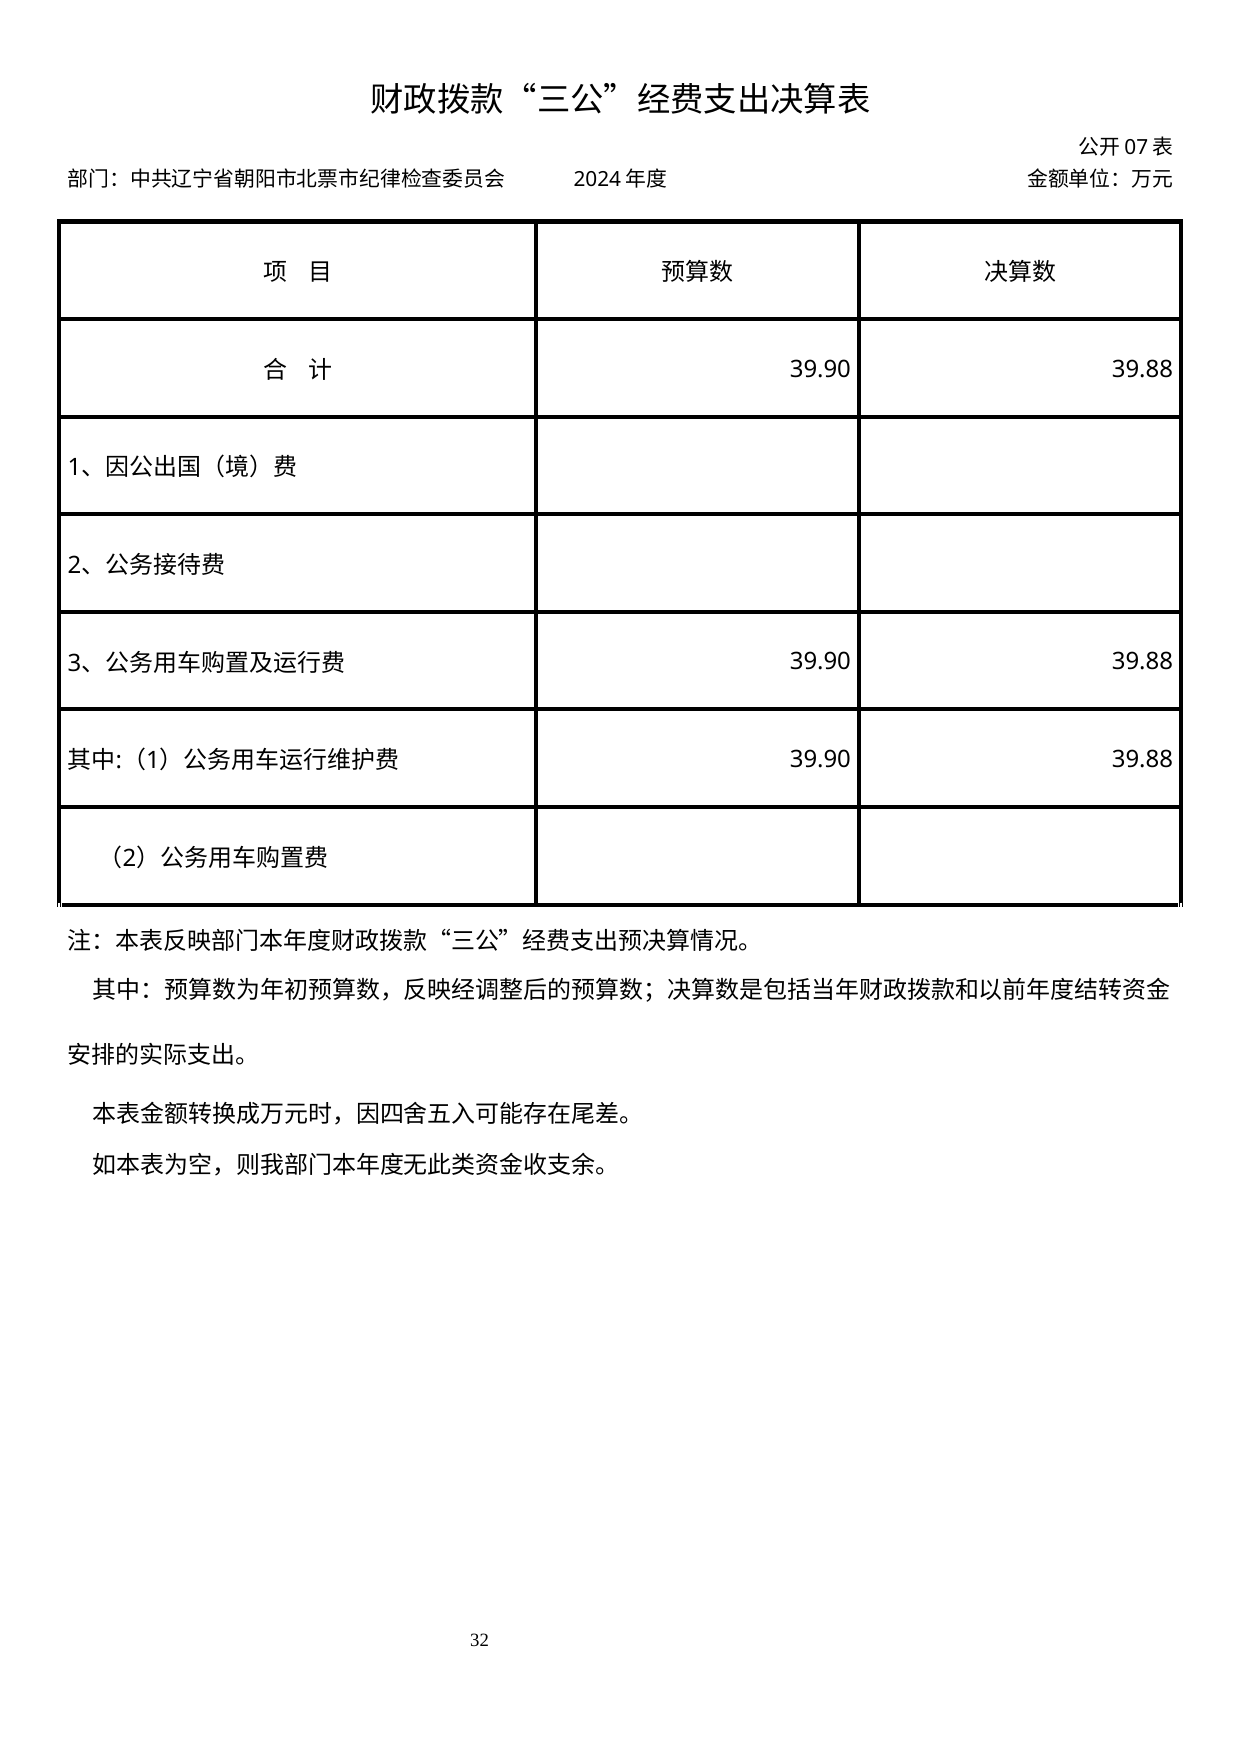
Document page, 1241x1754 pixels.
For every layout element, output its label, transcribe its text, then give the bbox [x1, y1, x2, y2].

table_header 项 目 [61, 224, 534, 317]
table_cell [538, 516, 857, 610]
table_cell [861, 419, 1179, 512]
table_cell 其中：预算数为年初预算数，反映经调整后的预算数；决算数是包括当年财政拨款和以前年度结转资金安排的实际支出。 [60, 954, 1180, 1077]
table_cell 如本表为空，则我部门本年度无此类资金收支余。 [60, 1129, 1180, 1180]
table_cell 部门：中共辽宁省朝阳市北票市纪律检查委员会 [59, 162, 516, 194]
table_cell 金额单位：万元 [724, 162, 1181, 194]
table_header 预算数 [538, 224, 857, 317]
text 财政拨款“三公”经费支出决算表 [59, 64, 1181, 129]
table_cell 39.90 [538, 711, 857, 805]
table_cell 39.90 [538, 321, 857, 414]
table_cell [538, 809, 857, 902]
table_cell 其中:（1）公务用车运行维护费 [61, 711, 534, 805]
table_header 决算数 [861, 224, 1179, 317]
table_cell [861, 516, 1179, 610]
table_cell [538, 419, 857, 512]
table_cell 39.88 [861, 711, 1179, 805]
table_cell 2024年度 [516, 162, 724, 194]
table_cell [861, 809, 1179, 902]
table_cell 合 计 [61, 321, 534, 414]
table_cell （2）公务用车购置费 [61, 809, 534, 902]
table_cell 39.88 [861, 614, 1179, 707]
table_cell 39.88 [861, 321, 1179, 414]
table_cell 2、公务接待费 [61, 516, 534, 610]
table_cell 3、公务用车购置及运行费 [61, 614, 534, 707]
table_cell 1、因公出国（境）费 [61, 419, 534, 512]
table_cell 39.90 [538, 614, 857, 707]
table_header 公开07表 [59, 129, 1181, 162]
table_cell 注：本表反映部门本年度财政拨款“三公”经费支出预决算情况。 [60, 903, 1180, 954]
table_cell 本表金额转换成万元时，因四舍五入可能存在尾差。 [60, 1077, 1180, 1128]
